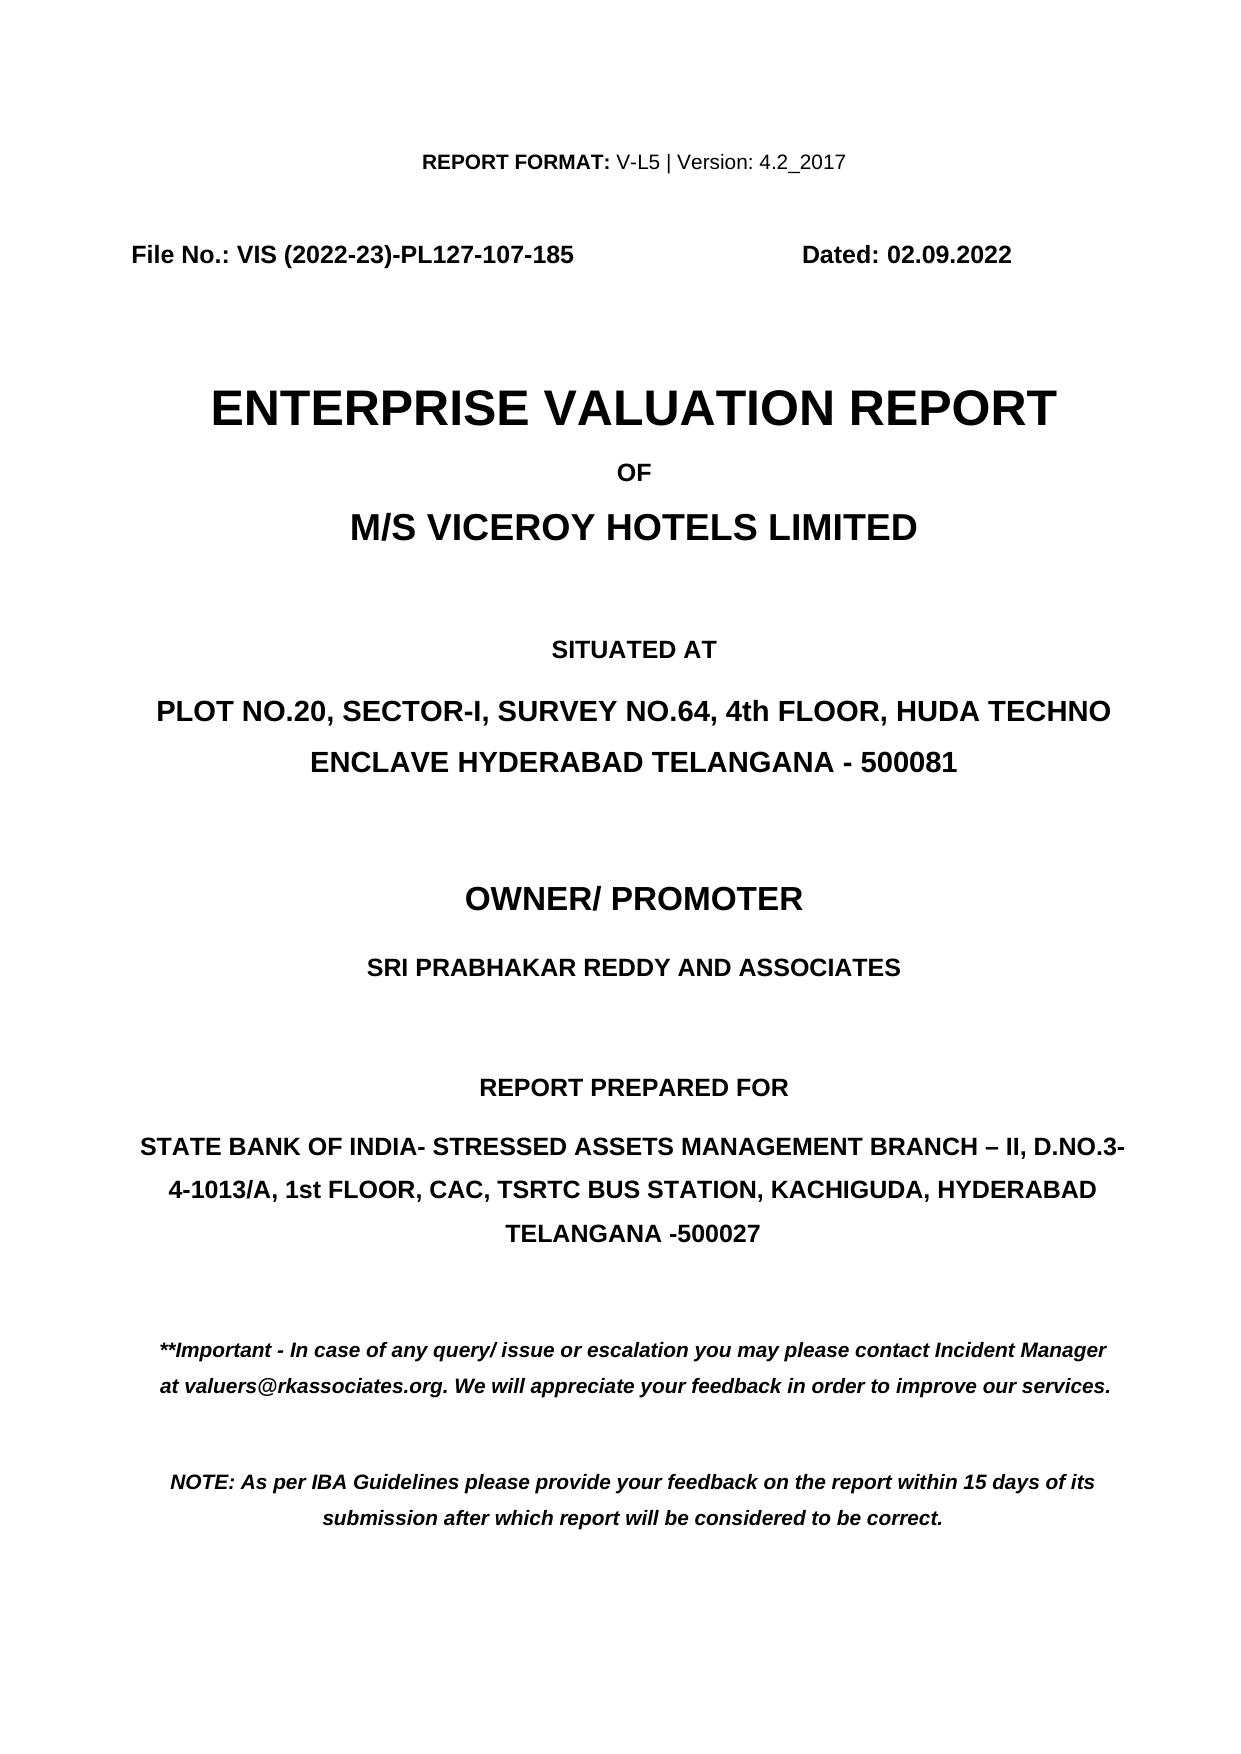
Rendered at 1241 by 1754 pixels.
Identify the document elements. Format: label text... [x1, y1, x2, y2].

text REPORT FORMAT: V-L5 | Version: 4.2_2017 [131, 150, 1137, 174]
text at valuers@rkassociates.org. We will appreciate your feedback in order to improve our services. [131, 1374, 1137, 1398]
text REPORT PREPARED FOR [131, 1072, 1137, 1101]
text File No.: VIS (2022-23)-PL127-107-185 Dated: [131, 240, 1137, 269]
text NOTE: As per IBA Guidelines please provide your feedback on the report within 15 days of its submission after which report will be considered to be correct. [131, 1470, 1137, 1530]
text STATE BANK OF INDIA- STRESSED ASSETS MANAGEMENT BRANCH – II, D.NO.3-4-1013/A, 1st FLOOR, CAC, TSRTC BUS STATION, KACHIGUDA, HYDERABAD TELANGANA -500027 [131, 1132, 1134, 1247]
text OF [131, 457, 1137, 486]
text M/S VICEROY HOTELS LIMITED [131, 505, 1137, 548]
text **Important - In case of any query/ issue or escalation you may please contact Incident Manager [131, 1338, 1137, 1362]
text ENTERPRISE VALUATION REPORT [131, 379, 1137, 436]
text SITUATED AT [131, 634, 1137, 663]
